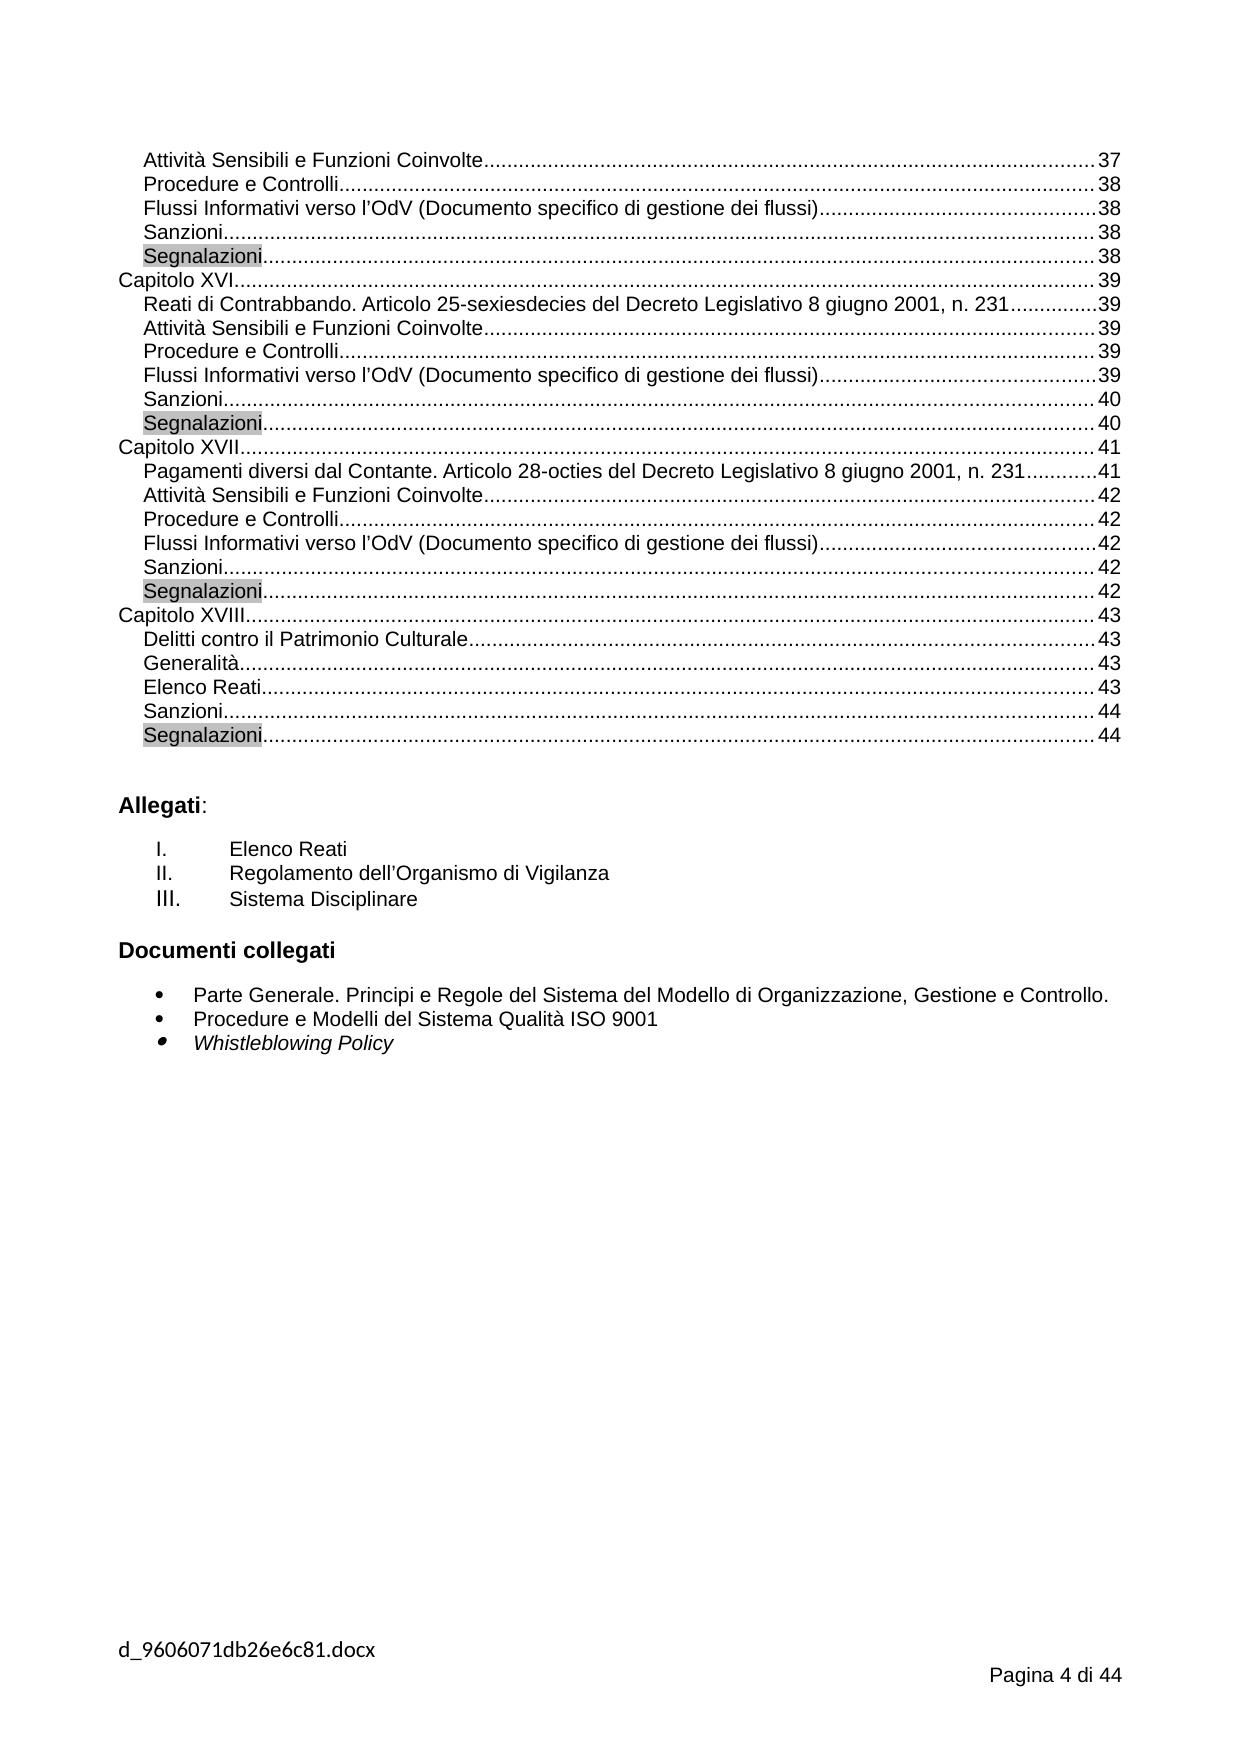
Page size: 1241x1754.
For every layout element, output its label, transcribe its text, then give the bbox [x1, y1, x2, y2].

text Reati di Contrabbando. Articolo 25-sexiesdecies del Decreto Legislativo 8 giugno 2001, n. 231 39 [143, 291, 1122, 315]
list Whistleblowing Policy [156, 1031, 1122, 1056]
text Procedure e Controlli 38 [143, 172, 1122, 196]
text Attività Sensibili e Funzioni Coinvolte 39 [143, 315, 1122, 339]
text Allegati: [118, 792, 1122, 818]
text Segnalazioni 38 [143, 243, 1122, 267]
text Segnalazioni 40 [262, 411, 1122, 435]
text Capitolo XVIII 43 [118, 603, 1122, 627]
text Delitti contro il Patrimonio Culturale 43 [143, 627, 1122, 651]
text Flussi Informativi verso l’OdV (Documento specifico di gestione dei flussi) 38 [143, 196, 1122, 219]
text Sanzioni 42 [143, 555, 1122, 579]
list Parte Generale. Principi e Regole del Sistema del Modello di Organizzazione, Gestione e Controllo. [156, 982, 1122, 1007]
text Capitolo XVI 39 [118, 267, 1122, 291]
text Procedure e Controlli 42 [143, 507, 1122, 531]
text Generalità 43 [143, 651, 1122, 675]
text Sanzioni 40 [143, 387, 1122, 411]
list Regolamento dell’Organismo di Vigilanza [156, 861, 1122, 885]
text Attività Sensibili e Funzioni Coinvolte 37 [143, 148, 1122, 172]
text Capitolo XVII 41 [118, 435, 1122, 459]
text Flussi Informativi verso l’OdV (Documento specifico di gestione dei flussi) 42 [143, 531, 1122, 555]
text Segnalazioni 42 [262, 579, 1122, 603]
list Elenco Reati [156, 837, 1122, 861]
text Elenco Reati 43 [143, 675, 1122, 699]
text Sanzioni 44 [143, 699, 1122, 723]
text Flussi Informativi verso l’OdV (Documento specifico di gestione dei flussi) 39 [143, 363, 1122, 387]
text Sanzioni 38 [143, 219, 1122, 243]
list Procedure e Modelli del Sistema Qualità ISO 9001 [156, 1007, 1122, 1031]
text Documenti collegati [118, 937, 1122, 964]
text Procedure e Controlli 39 [143, 339, 1122, 363]
text Segnalazioni 44 [262, 723, 1122, 747]
list Sistema Disciplinare [156, 885, 1122, 911]
text Attività Sensibili e Funzioni Coinvolte 42 [143, 483, 1122, 507]
text Pagamenti diversi dal Contante. Articolo 28-octies del Decreto Legislativo 8 giugno 2001, n. 231 41 [143, 459, 1122, 483]
